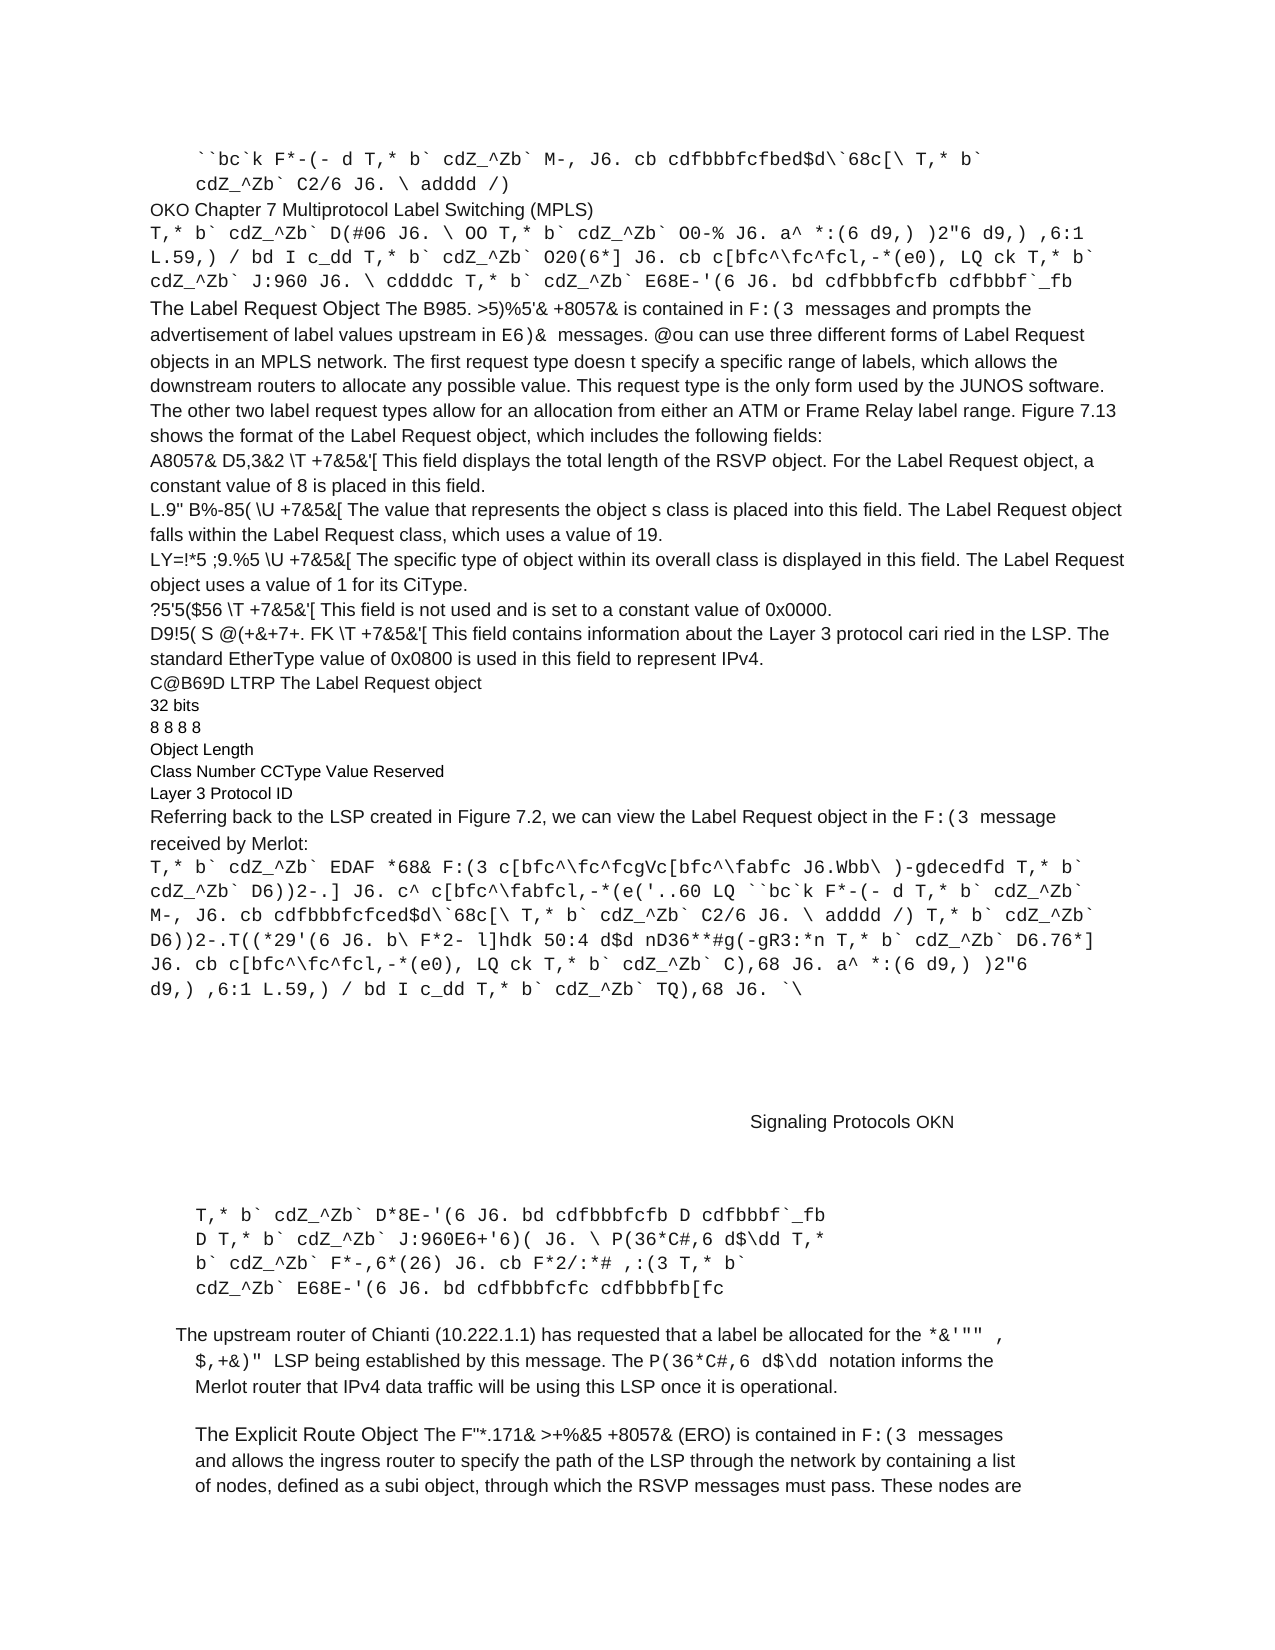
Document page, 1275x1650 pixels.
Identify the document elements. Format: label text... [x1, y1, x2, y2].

text Signaling Protocols OKN [750, 1111, 1031, 1133]
text 8 8 8 8 [150, 718, 1125, 737]
text Layer 3 Protocol ID [150, 784, 1125, 803]
text The upstream router of Chianti (10.222.1.1) has requested that a label be allocated for the *&'"" , $,+&)" LSP being established by this message. The P(36*C#,6 d$\dd notation informs the Merlot router that IPv4 data traffic will be using this LSP once it is operational. [175, 1323, 1025, 1398]
text D9!5( S @(+&+7+. FK \T +7&5&'[ This field contains information about the Layer 3 protocol cari ried in the LSP. The standard EtherType value of 0x0800 is used in this field to represent IPv4. [150, 623, 1125, 669]
text ?5'5($56 \T +7&5&'[ This field is not used and is set to a constant value of 0x0000. [150, 598, 1125, 620]
text T,* b` cdZ_^Zb` D(#06 J6. \ OO T,* b` cdZ_^Zb` O0-% J6. a^ *:(6 d9,) )2"6 d9,) ,6:1 L.59,) / bd I c_dd T,* b` cdZ_^Zb` O20(6*] J6. cb c[bfc^\fc^fcl,-*(e0), LQ ck T,* b` cdZ_^Zb` J:960 J6. \ cddddc T,* b` cdZ_^Zb` E68E-'(6 J6. bd cdfbbbfcfb cdfbbbf`_fb [150, 223, 1125, 293]
text The Label Request Object The B985. >5)%5'& +8057& is contained in F:(3 messages and prompts the advertisement of label values upstream in E6)& messages. @ou can use three different forms of Label Request objects in an MPLS network. The first request type doesn t specify a specific range of labels, which allows the downstream routers to allocate any possible value. This request type is the only form used by the JUNOS software. The other two label request types allow for an allocation from either an ATM or Frame Relay label range. Figure 7.13 shows the format of the Label Request object, which includes the following fields: [150, 297, 1125, 446]
text A8057& D5,3&2 \T +7&5&'[ This field displays the total length of the RSVP object. For the Label Request object, a constant value of 8 is placed in this field. [150, 450, 1125, 496]
text T,* b` cdZ_^Zb` EDAF *68& F:(3 c[bfc^\fc^fcgVc[bfc^\fabfc J6.Wbb\ )-gdecedfd T,* b` cdZ_^Zb` D6))2-.] J6. c^ c[bfc^\fabfcl,-*(e('..60 LQ ``bc`k F*-(- d T,* b` cdZ_^Zb` M-, J6. cb cdfbbbfcfced$d\`68c[\ T,* b` cdZ_^Zb` C2/6 J6. \ adddd /) T,* b` cdZ_^Zb` D6))2-.T((*29'(6 J6. b\ F*2- l]hdk 50:4 d$d nD36**#g(-gR3:*n T,* b` cdZ_^Zb` D6.76*] J6. cb c[bfc^\fc^fcl,-*(e0), LQ ck T,* b` cdZ_^Zb` C),68 J6. a^ *:(6 d9,) )2"6 d9,) ,6:1 L.59,) / bd I c_dd T,* b` cdZ_^Zb` TQ),68 J6. `\ [150, 857, 1125, 1001]
text Referring back to the LSP created in Figure 7.2, we can view the Label Request object in the F:(3 message received by Merlot: [150, 806, 1125, 854]
text Object Length [150, 740, 1125, 759]
text 32 bits [150, 696, 1125, 715]
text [195, 1422, 1031, 1496]
text T,* b` cdZ_^Zb` D*8E-'(6 J6. bd cdfbbbfcfb D cdfbbbf`_fb D T,* b` cdZ_^Zb` J:960E6+'6)( J6. \ P(36*C#,6 d$\dd T,* b` cdZ_^Zb` F*-,6*(26) J6. cb F*2/:*# ,:(3 T,* b` cdZ_^Zb` E68E-'(6 J6. bd cdfbbbfcfc cdfbbbfb[fc [195, 1205, 835, 1300]
text C@B69D LTRP The Label Request object [150, 673, 1125, 693]
text L.9'' B%-85( \U +7&5&[ The value that represents the object s class is placed into this field. The Label Request object falls within the Label Request class, which uses a value of 19. [150, 499, 1125, 546]
text Class Number CCType Value Reserved [150, 762, 1125, 781]
text OKO Chapter 7 Multiprotocol Label Switching (MPLS) [150, 199, 1125, 220]
text LY=!*5 ;9.%5 \U +7&5&[ The specific type of object within its overall class is displayed in this field. The Label Request object uses a value of 1 for its CiType. [150, 549, 1125, 595]
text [195, 150, 983, 196]
